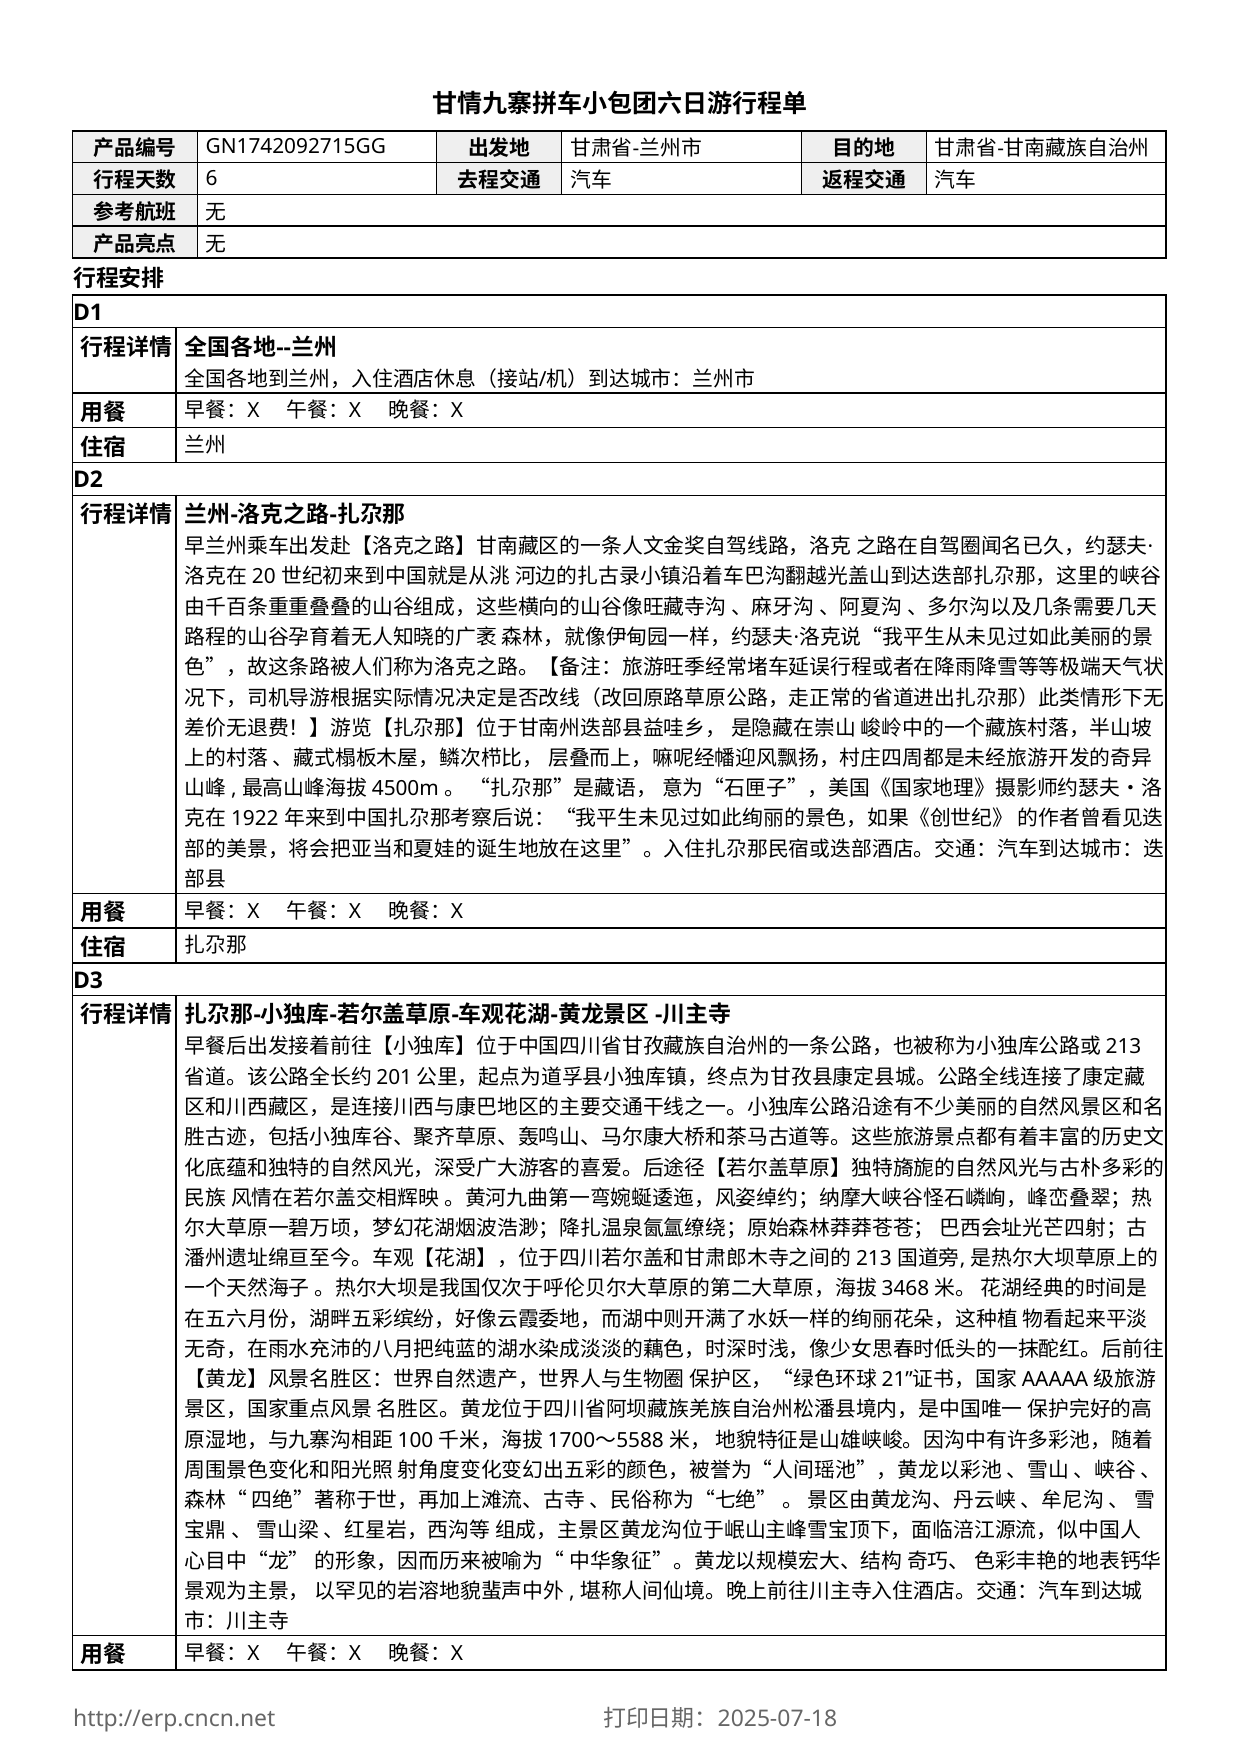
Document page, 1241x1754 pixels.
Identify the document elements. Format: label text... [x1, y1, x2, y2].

table_header 甘肃省-兰州市 [562, 132, 801, 162]
table_cell D2 [73, 463, 1165, 494]
table_cell 用餐 [73, 894, 175, 927]
table_cell 扎尕那-小独库-若尔盖草原-车观花湖-黄龙景区 -川主寺 早餐后出发接着前往【小独库】位于中国四川省甘孜藏族自治州的一 [177, 996, 1165, 1634]
table_cell 行程详情 [73, 996, 175, 1634]
table_cell 参考航班 [73, 195, 197, 225]
table_header D1 [73, 296, 1165, 327]
table_cell 兰州 [177, 428, 1165, 462]
table_header 出发地 [437, 132, 561, 162]
table_cell 汽车 [562, 163, 801, 194]
table_cell 产品亮点 [73, 227, 197, 257]
table_cell 用餐 [73, 394, 175, 427]
table_cell 行程详情 [73, 496, 175, 892]
table_cell 全国各地--兰州 全国各地到兰州，入住酒店休息（接站/机） [177, 328, 1165, 392]
table_header 产品编号 [73, 132, 197, 162]
table_cell 汽车 [927, 163, 1165, 194]
table_header 甘肃省-甘南藏族自治州 [927, 132, 1165, 162]
table_cell 扎尕那 [177, 929, 1165, 962]
table_header GN1742092715GG [198, 132, 436, 162]
table_cell 早餐：X 午餐：X 晚餐：X [177, 894, 1165, 927]
table_cell 住宿 [73, 929, 175, 962]
text 行程安排 [73, 260, 1167, 293]
table_cell 早餐：X 午餐：X 晚餐：X [177, 1636, 1165, 1669]
table_cell D3 [73, 964, 1165, 995]
table_cell 早餐：X 午餐：X 晚餐：X [177, 394, 1165, 427]
table_cell 返程交通 [802, 163, 926, 194]
table_cell 去程交通 [437, 163, 561, 194]
table_cell 无 [198, 227, 1165, 257]
table_cell 行程详情 [73, 328, 175, 392]
table_cell 住宿 [73, 428, 175, 462]
text 甘情九寨拼车小包团六日游行程单 [73, 83, 1167, 119]
table_header 目的地 [802, 132, 926, 162]
table_cell 无 [198, 195, 1165, 225]
table_cell 行程天数 [73, 163, 197, 194]
table_cell 6 [198, 163, 436, 194]
table_cell 兰州-洛克之路-扎尕那 早兰州乘车出发赴【洛克之路】甘南藏区的一条人文金奖自驾线路 [177, 496, 1165, 892]
table_cell 用餐 [73, 1636, 175, 1669]
